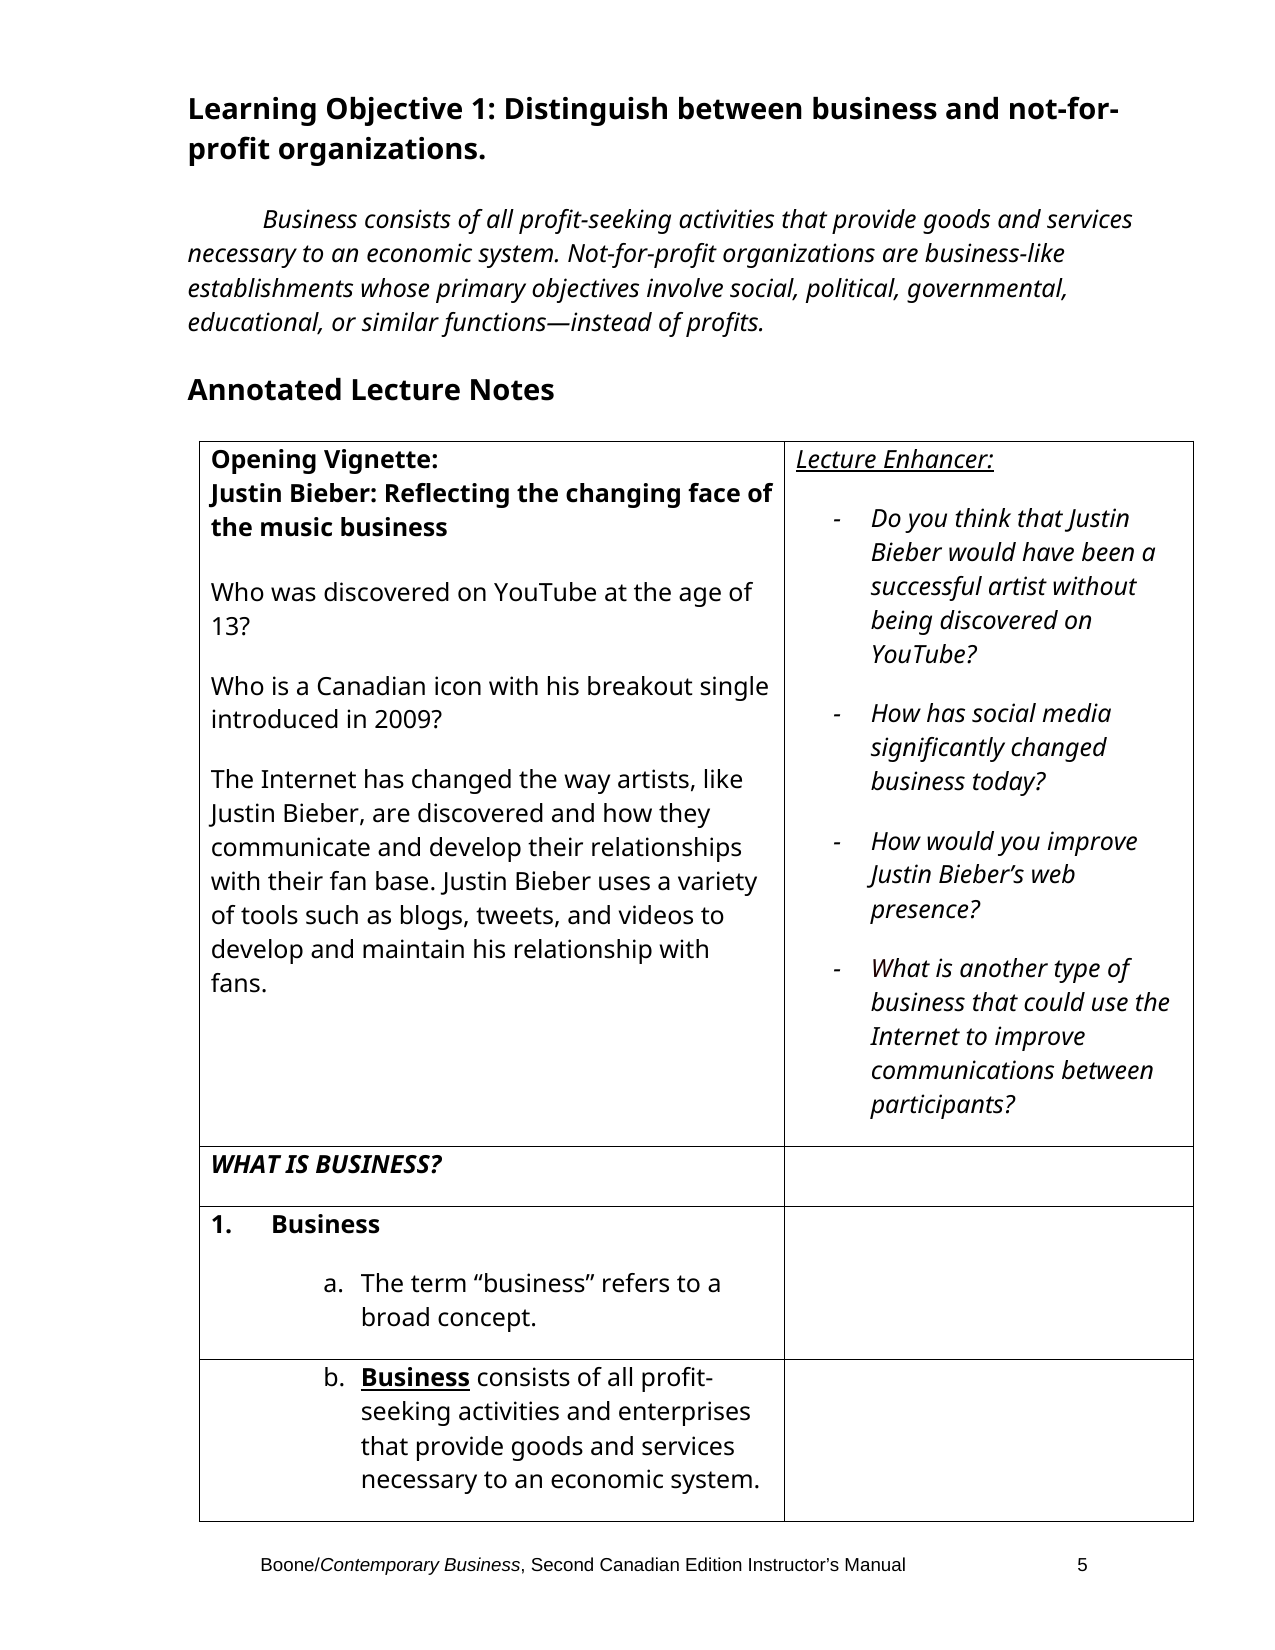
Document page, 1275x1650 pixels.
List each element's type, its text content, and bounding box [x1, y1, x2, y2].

table_cell 1. Business The term “business” refers to a broad concept. [200, 1207, 784, 1359]
text Annotated Lecture Notes [187, 369, 1167, 409]
text Business consists of all profit-seeking activities that provide goods and services necessary to an economic system. Not-for-profit organizations are business-like establishments whose primary objectives involve social, political, governmental, educational, or similar functions—instead of profits. [187, 202, 1167, 338]
table_cell Business consists of all profit-seeking activities and enterprises that provide goods and services necessary to an economic system. [200, 1360, 784, 1521]
table_cell WHAT IS BUSINESS? [200, 1147, 784, 1206]
text Learning Objective 1: Distinguish between business and not-for-profit organizations. [187, 89, 1167, 168]
table_cell [785, 1360, 1193, 1521]
table_header Opening Vignette: Justin Bieber: Reflecting the changing face of the music business Who was discovered on YouTube at the age of 13? Who is a Canadian icon with his breakout single introduced in 2009? The Internet has changed the way artists, like Justin Bieber, are discovered and how they communicate and develop their relationships with their fan base. Justin Bieber uses a variety of tools such as blogs, tweets, and videos to develop and maintain his relationship with fans. [200, 442, 784, 1146]
table_cell [785, 1147, 1193, 1206]
table_header Lecture Enhancer: Do you think that Justin Bieber would have been a successful artist without being discovered on YouTube? How has social media significantly changed business today? How would you improve Justin Bieber’s web presence? What is another type of business that could use the Internet to improve communications between participants? [785, 442, 1193, 1146]
table_cell [785, 1207, 1193, 1359]
